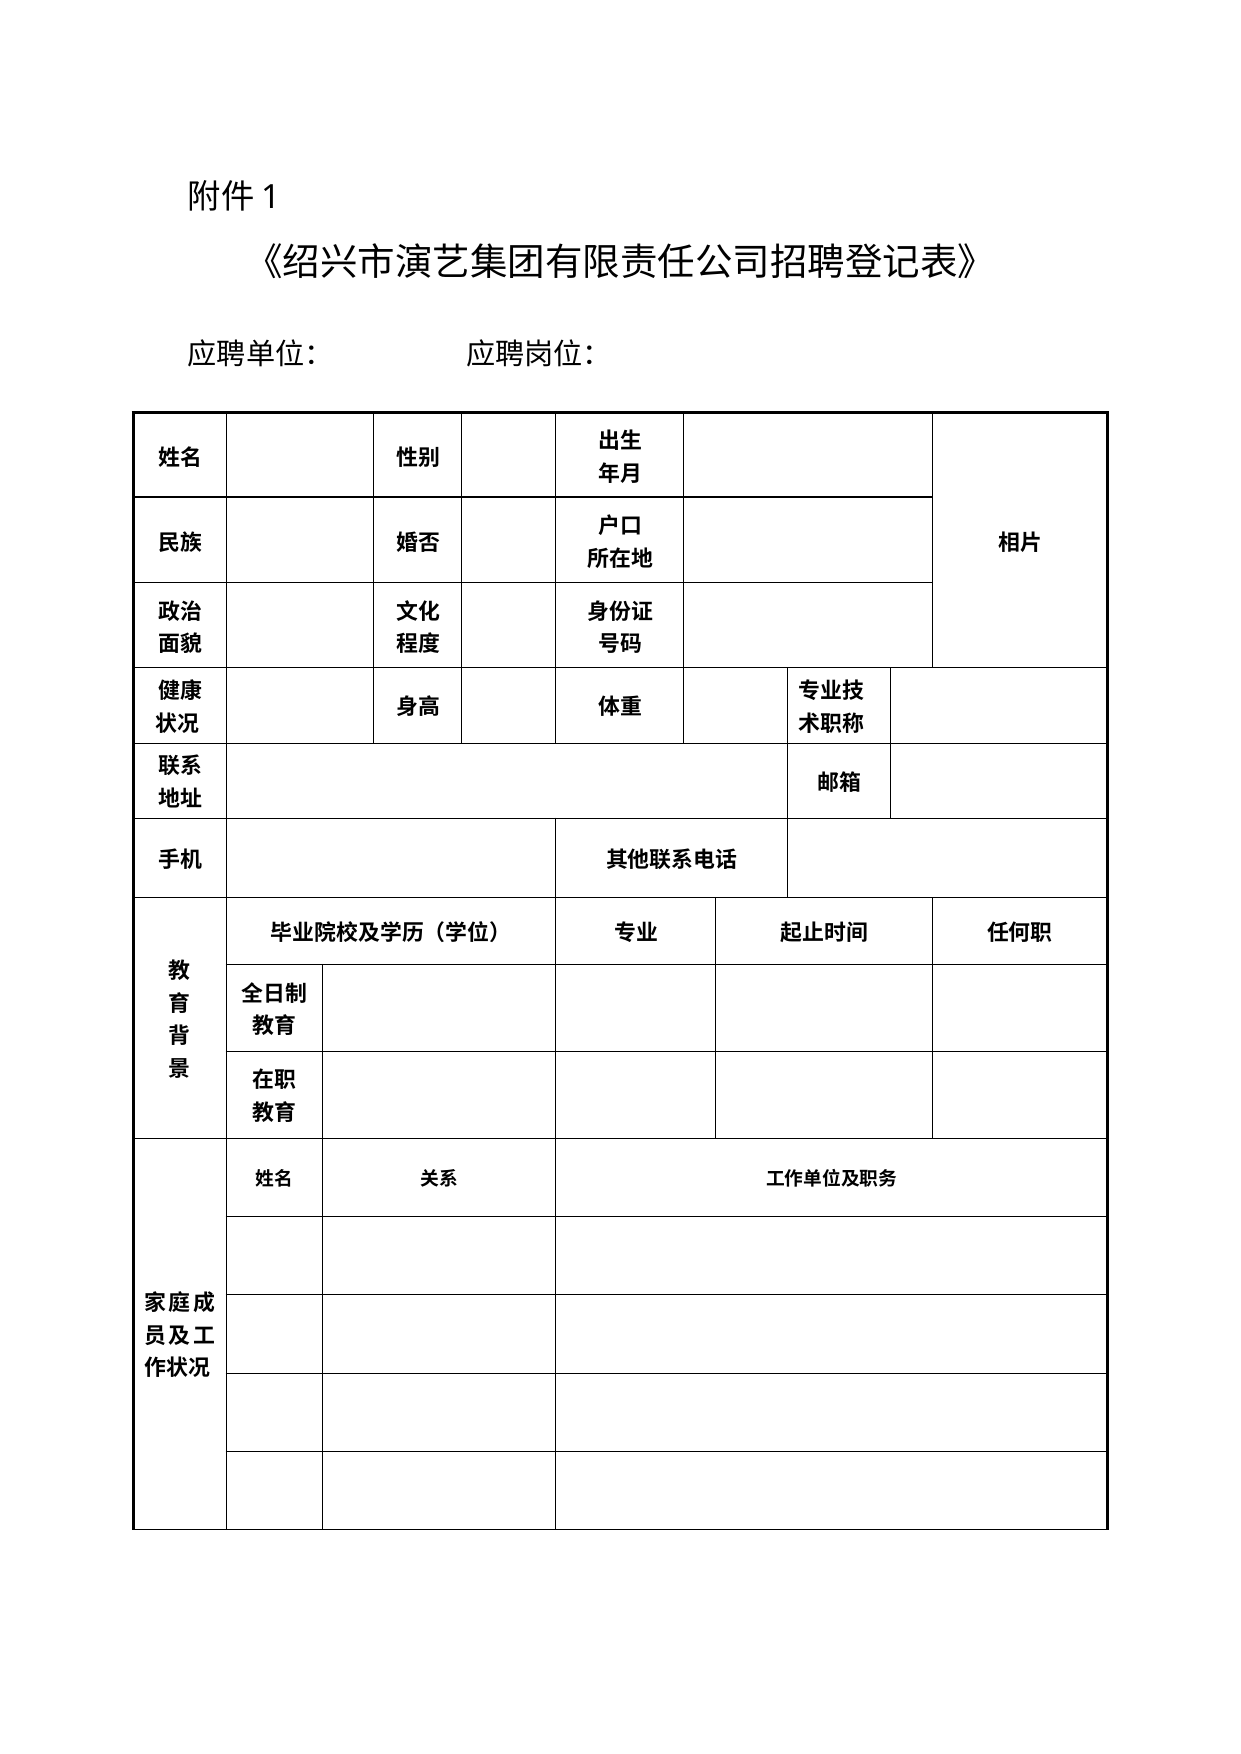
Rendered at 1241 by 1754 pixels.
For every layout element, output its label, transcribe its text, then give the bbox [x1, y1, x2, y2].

table_cell 文化程度 [374, 583, 461, 667]
table_cell 教 育 背 景 [135, 898, 226, 1137]
table_cell 身高 [374, 668, 461, 742]
table_cell [227, 1452, 322, 1529]
table_cell 政治 面貌 [135, 583, 226, 667]
table_header 相片 [933, 414, 1106, 667]
table_cell [716, 965, 932, 1051]
table_cell [323, 1052, 555, 1137]
table_cell 联系 地址 [135, 744, 226, 818]
table_cell [462, 668, 555, 742]
text 附件1 [187, 162, 1053, 227]
table_cell [323, 1217, 555, 1294]
table_cell [227, 668, 373, 742]
table_cell 邮箱 [788, 744, 890, 818]
table_cell [227, 1374, 322, 1451]
table_cell 全日制教育 [227, 965, 322, 1051]
table_header 性别 [374, 414, 461, 496]
table_cell [716, 1052, 932, 1137]
table_cell [556, 1374, 1106, 1451]
table_cell [684, 498, 932, 582]
table_cell [227, 1217, 322, 1294]
table_cell [933, 965, 1106, 1051]
table_cell [891, 744, 1106, 818]
table_cell [323, 1374, 555, 1451]
table_cell 任何职 [933, 898, 1106, 964]
table_cell 关系 [323, 1139, 555, 1216]
table_cell 专业 [556, 898, 715, 964]
table_cell 工作单位及职务 [556, 1139, 1106, 1216]
table_cell 其他联系电话 [556, 819, 787, 897]
table_cell [323, 965, 555, 1051]
table_cell 健康 状况 [135, 668, 226, 742]
table_cell 家庭成员及工作状况 [135, 1139, 226, 1529]
table_cell [323, 1295, 555, 1372]
table_cell 起止时间 [716, 898, 932, 964]
table_cell [788, 819, 1106, 897]
table_cell 专业技术职称 [788, 668, 890, 742]
table_cell [556, 1452, 1106, 1529]
table_cell [462, 583, 555, 667]
table_cell [227, 819, 555, 897]
table_cell [556, 965, 715, 1051]
table_cell [462, 498, 555, 582]
table_cell [323, 1452, 555, 1529]
table_cell 姓名 [227, 1139, 322, 1216]
table_header 出生 年月 [556, 414, 683, 496]
table_cell [227, 583, 373, 667]
table_cell [556, 1295, 1106, 1372]
table_cell [227, 1295, 322, 1372]
table_header [227, 414, 373, 496]
table_cell [684, 668, 787, 742]
table_cell 民族 [135, 498, 226, 582]
table_cell 身份证 号码 [556, 583, 683, 667]
table_cell 在职 教育 [227, 1052, 322, 1137]
table_header [462, 414, 555, 496]
table_cell 体重 [556, 668, 683, 742]
table_cell 婚否 [374, 498, 461, 582]
table_cell [684, 583, 932, 667]
table_cell 户口 所在地 [556, 498, 683, 582]
table_cell [556, 1217, 1106, 1294]
table_cell 手机 [135, 819, 226, 897]
table_cell [227, 498, 373, 582]
text 《绍兴市演艺集团有限责任公司招聘登记表》 [187, 227, 1053, 292]
table_header [684, 414, 932, 496]
table_header 姓名 [135, 414, 226, 496]
table_cell [933, 1052, 1106, 1137]
text 应聘单位： 应聘岗位： [187, 319, 1053, 384]
table_cell [556, 1052, 715, 1137]
table_cell [227, 744, 787, 818]
table_cell 毕业院校及学历（学位） [227, 898, 555, 964]
table_cell [891, 668, 1106, 742]
